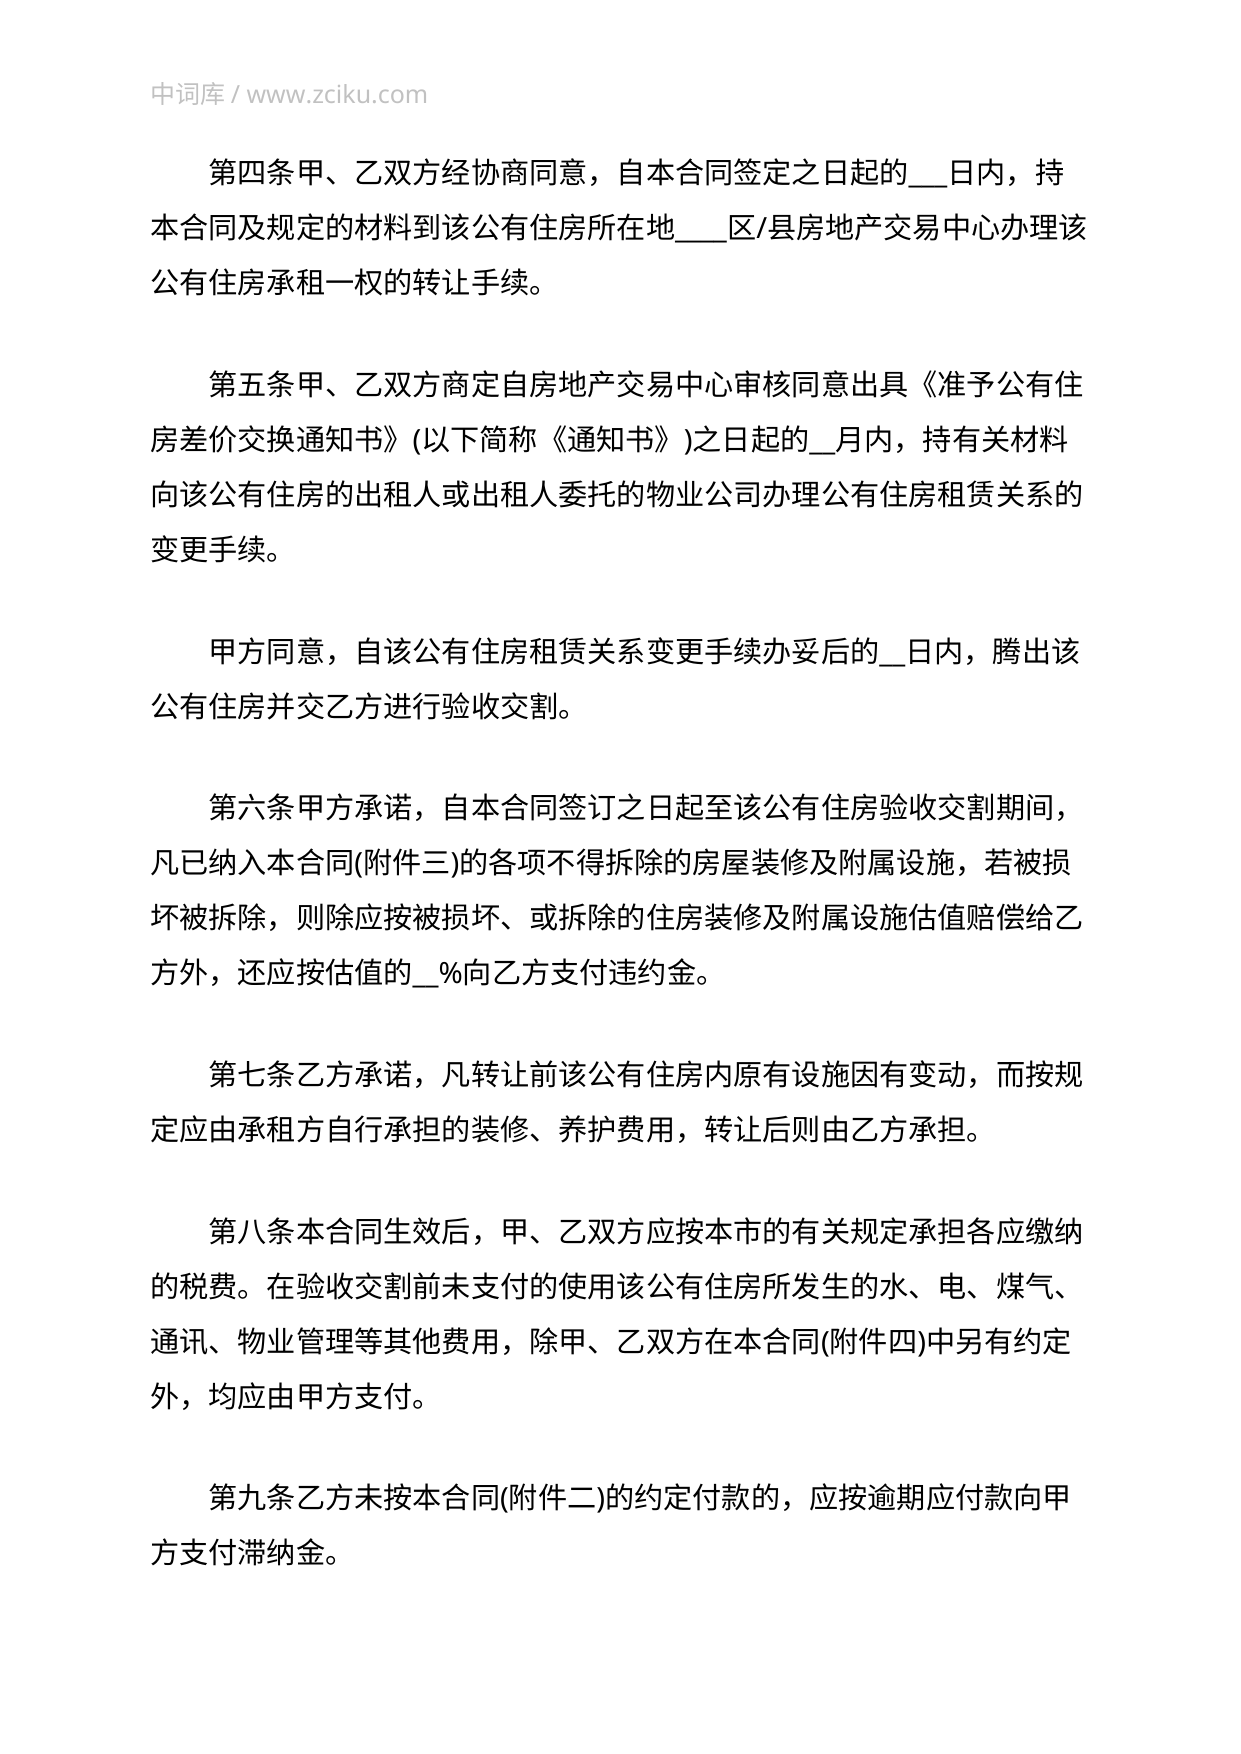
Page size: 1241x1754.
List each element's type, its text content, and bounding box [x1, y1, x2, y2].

text 第七条乙方承诺，凡转让前该公有住房内原有设施因有变动，而按规定应由承租方自行承担的装修、养护费用，转让后则由乙方承担。 [150, 1052, 1090, 1149]
text 第四条甲、乙双方经协商同意，自本合同签定之日起的___日内，持本合同及规定的材料到该公有住房所在地____区/县房地产交易中心办理该公有住房承租一权的转让手续。 [150, 150, 1090, 302]
text 第九条乙方未按本合同(附件二)的约定付款的，应按逾期应付款向甲方支付滞纳金。 [150, 1475, 1090, 1572]
text 第六条甲方承诺，自本合同签订之日起至该公有住房验收交割期间，凡已纳入本合同(附件三)的各项不得拆除的房屋装修及附属设施，若被损坏被拆除，则除应按被损坏、或拆除的住房装修及附属设施估值赔偿给乙方外，还应按估值的__%向乙方支付违约金。 [150, 785, 1090, 992]
text 甲方同意，自该公有住房租赁关系变更手续办妥后的__日内，腾出该公有住房并交乙方进行验收交割。 [150, 628, 1090, 726]
text 第八条本合同生效后，甲、乙双方应按本市的有关规定承担各应缴纳的税费。在验收交割前未支付的使用该公有住房所发生的水、电、煤气、通讯、物业管理等其他费用，除甲、乙双方在本合同(附件四)中另有约定外，均应由甲方支付。 [150, 1208, 1090, 1416]
text 第五条甲、乙双方商定自房地产交易中心审核同意出具《准予公有住房差价交换通知书》(以下简称《通知书》)之日起的__月内，持有关材料向该公有住房的出租人或出租人委托的物业公司办理公有住房租赁关系的变更手续。 [150, 362, 1090, 569]
